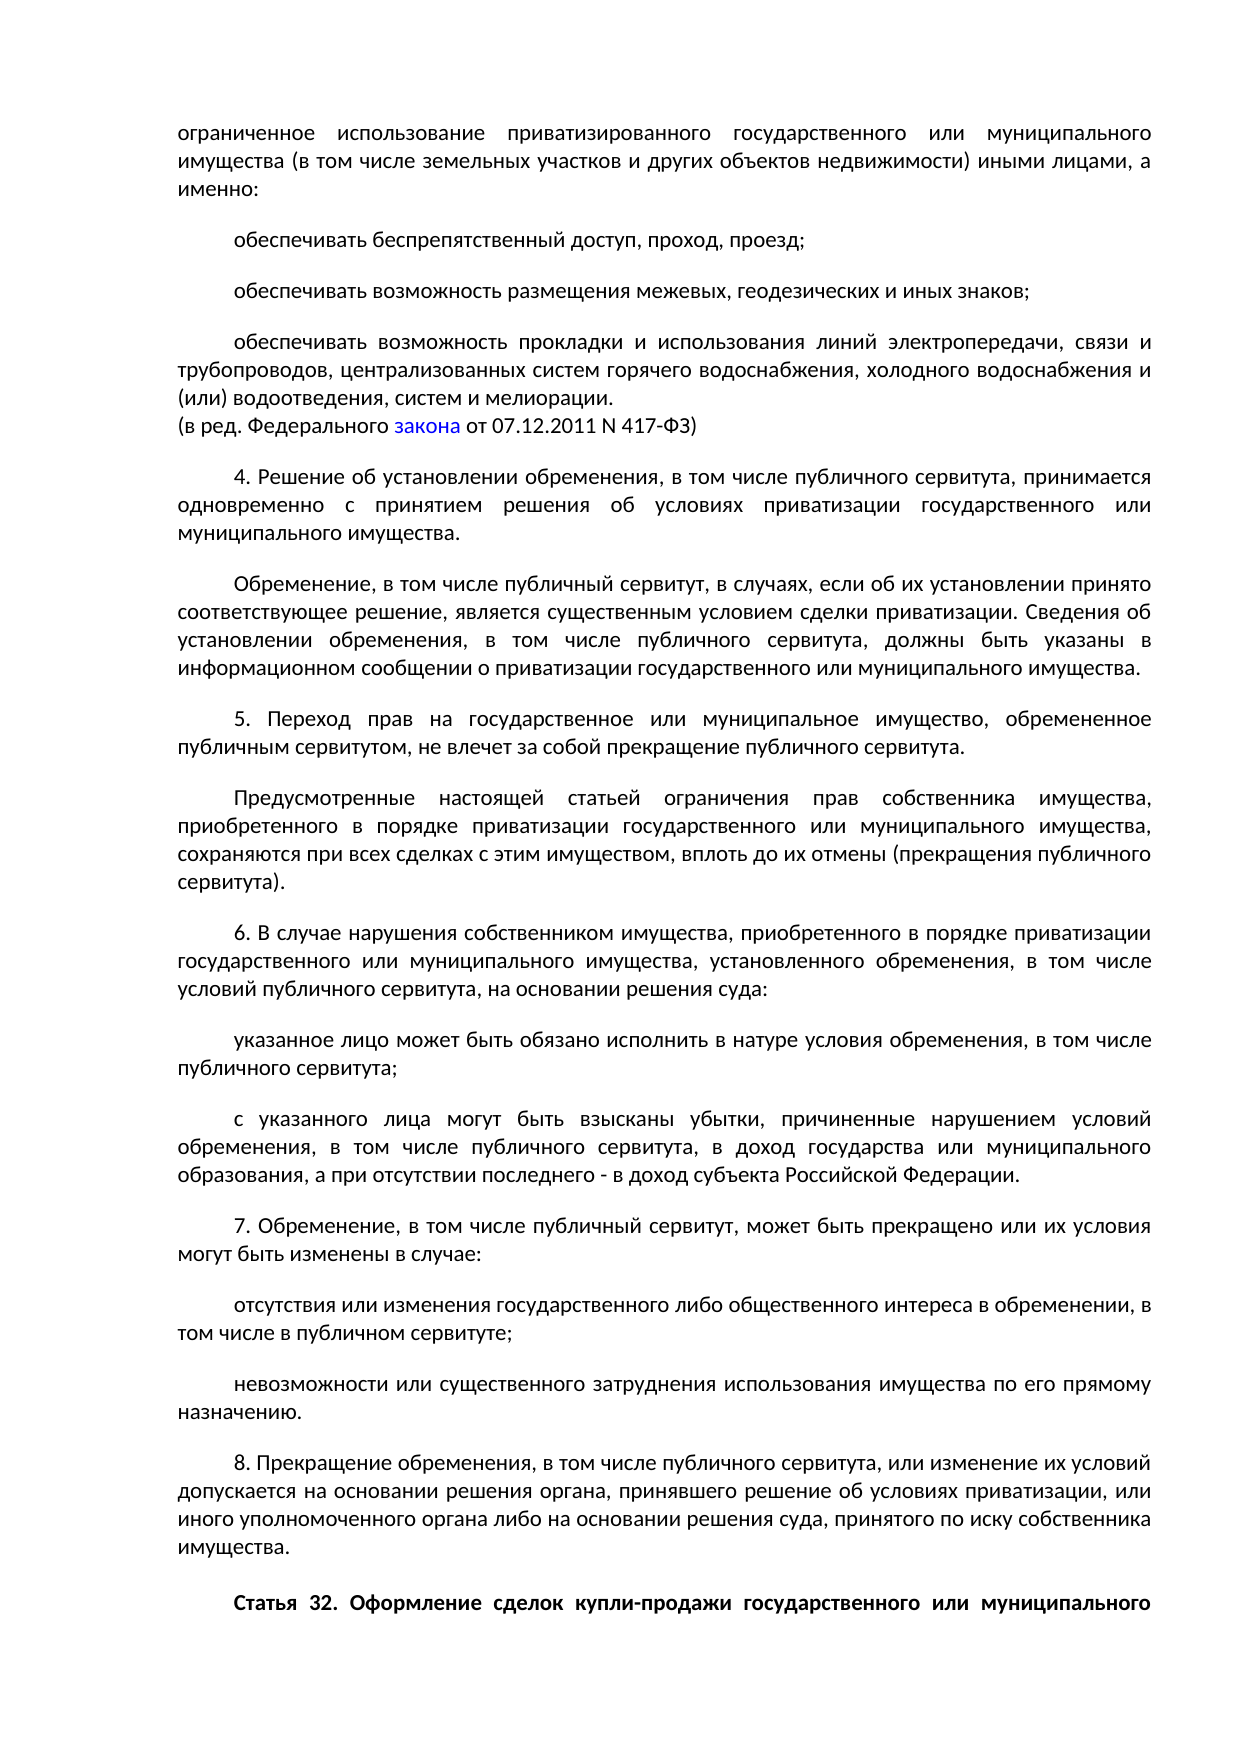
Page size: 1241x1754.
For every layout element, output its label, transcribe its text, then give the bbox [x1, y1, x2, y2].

text 8. Прекращение обременения, в том числе публичного сервитута, или изменение их условий допускается на основании решения органа, принявшего решение об условиях приватизации, или иного уполномоченного органа либо на основании решения суда, принятого по иску собственника имущества. [177, 1448, 1152, 1560]
text отсутствия или изменения государственного либо общественного интереса в обременении, в том числе в публичном сервитуте; [177, 1290, 1152, 1346]
text обеспечивать беспрепятственный доступ, проход, проезд; [177, 225, 1152, 253]
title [177, 1588, 1152, 1616]
text с указанного лица могут быть взысканы убытки, причиненные нарушением условий обременения, в том числе публичного сервитута, в доход государства или муниципального образования, а при отсутствии последнего - в доход субъекта Российской Федерации. [177, 1104, 1152, 1188]
text 6. В случае нарушения собственником имущества, приобретенного в порядке приватизации государственного или муниципального имущества, установленного обременения, в том числе условий публичного сервитута, на основании решения суда: [177, 918, 1152, 1002]
text обеспечивать возможность размещения межевых, геодезических и иных знаков; [177, 276, 1152, 304]
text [177, 118, 1152, 202]
text указанное лицо может быть обязано исполнить в натуре условия обременения, в том числе публичного сервитута; [177, 1025, 1152, 1081]
text (в ред. Федерального закона от 07.12.2011 N 417-ФЗ) [177, 411, 1152, 439]
text Предусмотренные настоящей статьей ограничения прав собственника имущества, приобретенного в порядке приватизации государственного или муниципального имущества, сохраняются при всех сделках с этим имуществом, вплоть до их отмены (прекращения публичного сервитута). [177, 783, 1152, 895]
text 5. Переход прав на государственное или муниципальное имущество, обремененное публичным сервитутом, не влечет за собой прекращение публичного сервитута. [177, 704, 1152, 760]
text 7. Обременение, в том числе публичный сервитут, может быть прекращено или их условия могут быть изменены в случае: [177, 1211, 1152, 1267]
text Обременение, в том числе публичный сервитут, в случаях, если об их установлении принято соответствующее решение, является существенным условием сделки приватизации. Сведения об установлении обременения, в том числе публичного сервитута, должны быть указаны в информационном сообщении о приватизации государственного или муниципального имущества. [177, 569, 1152, 681]
text невозможности или существенного затруднения использования имущества по его прямому назначению. [177, 1369, 1152, 1425]
text обеспечивать возможность прокладки и использования линий электропередачи, связи и трубопроводов, централизованных систем горячего водоснабжения, холодного водоснабжения и (или) водоотведения, систем и мелиорации. [177, 327, 1152, 411]
text 4. Решение об установлении обременения, в том числе публичного сервитута, принимается одновременно с принятием решения об условиях приватизации государственного или муниципального имущества. [177, 462, 1152, 546]
